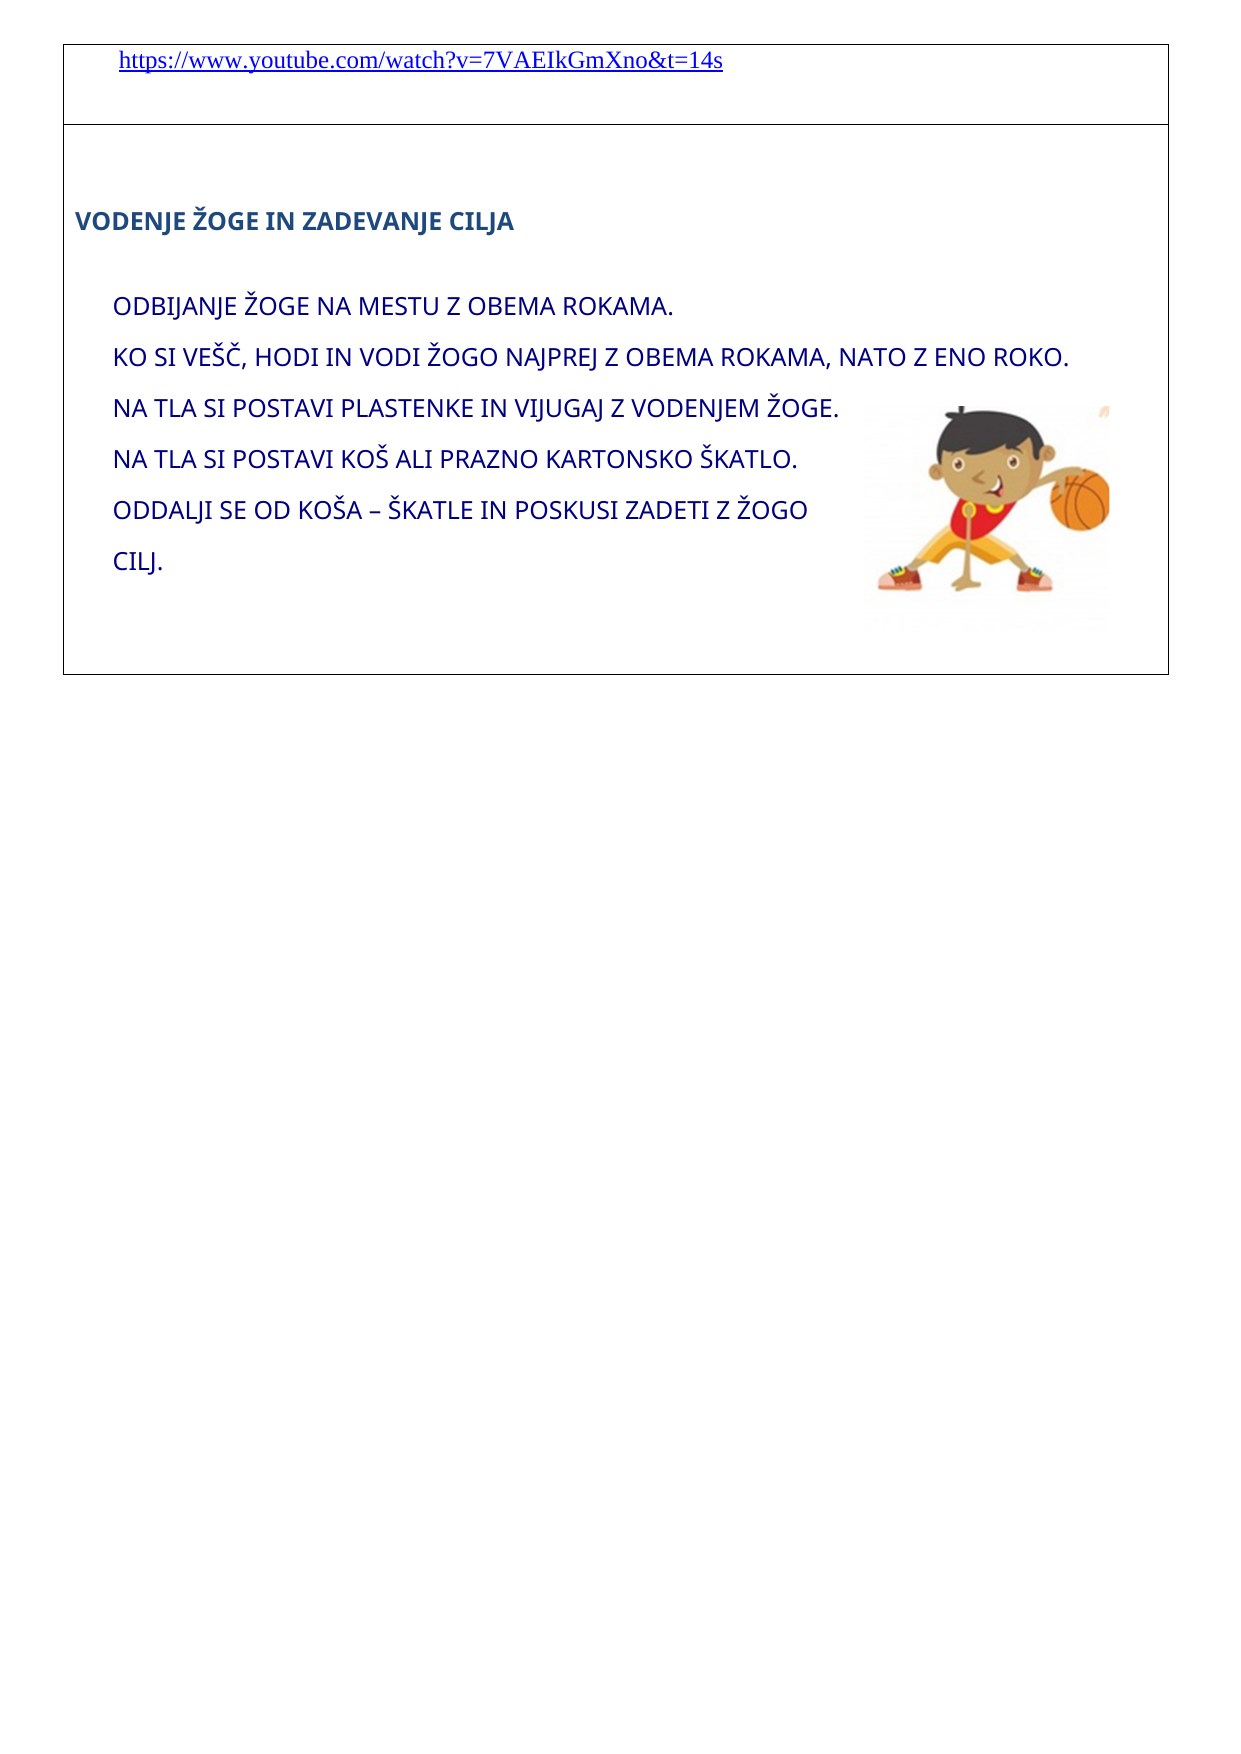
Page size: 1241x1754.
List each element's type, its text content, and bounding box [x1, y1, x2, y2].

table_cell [64, 45, 1168, 124]
table_cell VODENJE ŽOGE IN ZADEVANJE CILJA ODBIJANJE ŽOGE NA MESTU Z OBEMA ROKAMA. KO SI VEŠČ, HODI IN VODI ŽOGO NAJPREJ Z OBEMA ROKAMA, NATO Z ENO ROKO. NA TLA SI POSTAVI PLASTENKE IN VIJUGAJ Z VODENJEM ŽOGE. NA TLA SI POSTAVI KOŠ ALI PRAZNO KARTONSKO ŠKATLO. ODDALJI SE OD KOŠA – ŠKATLE IN POSKUSI ZADETI Z ŽOGO CILJ. [64, 125, 1168, 673]
picture [863, 406, 1110, 632]
